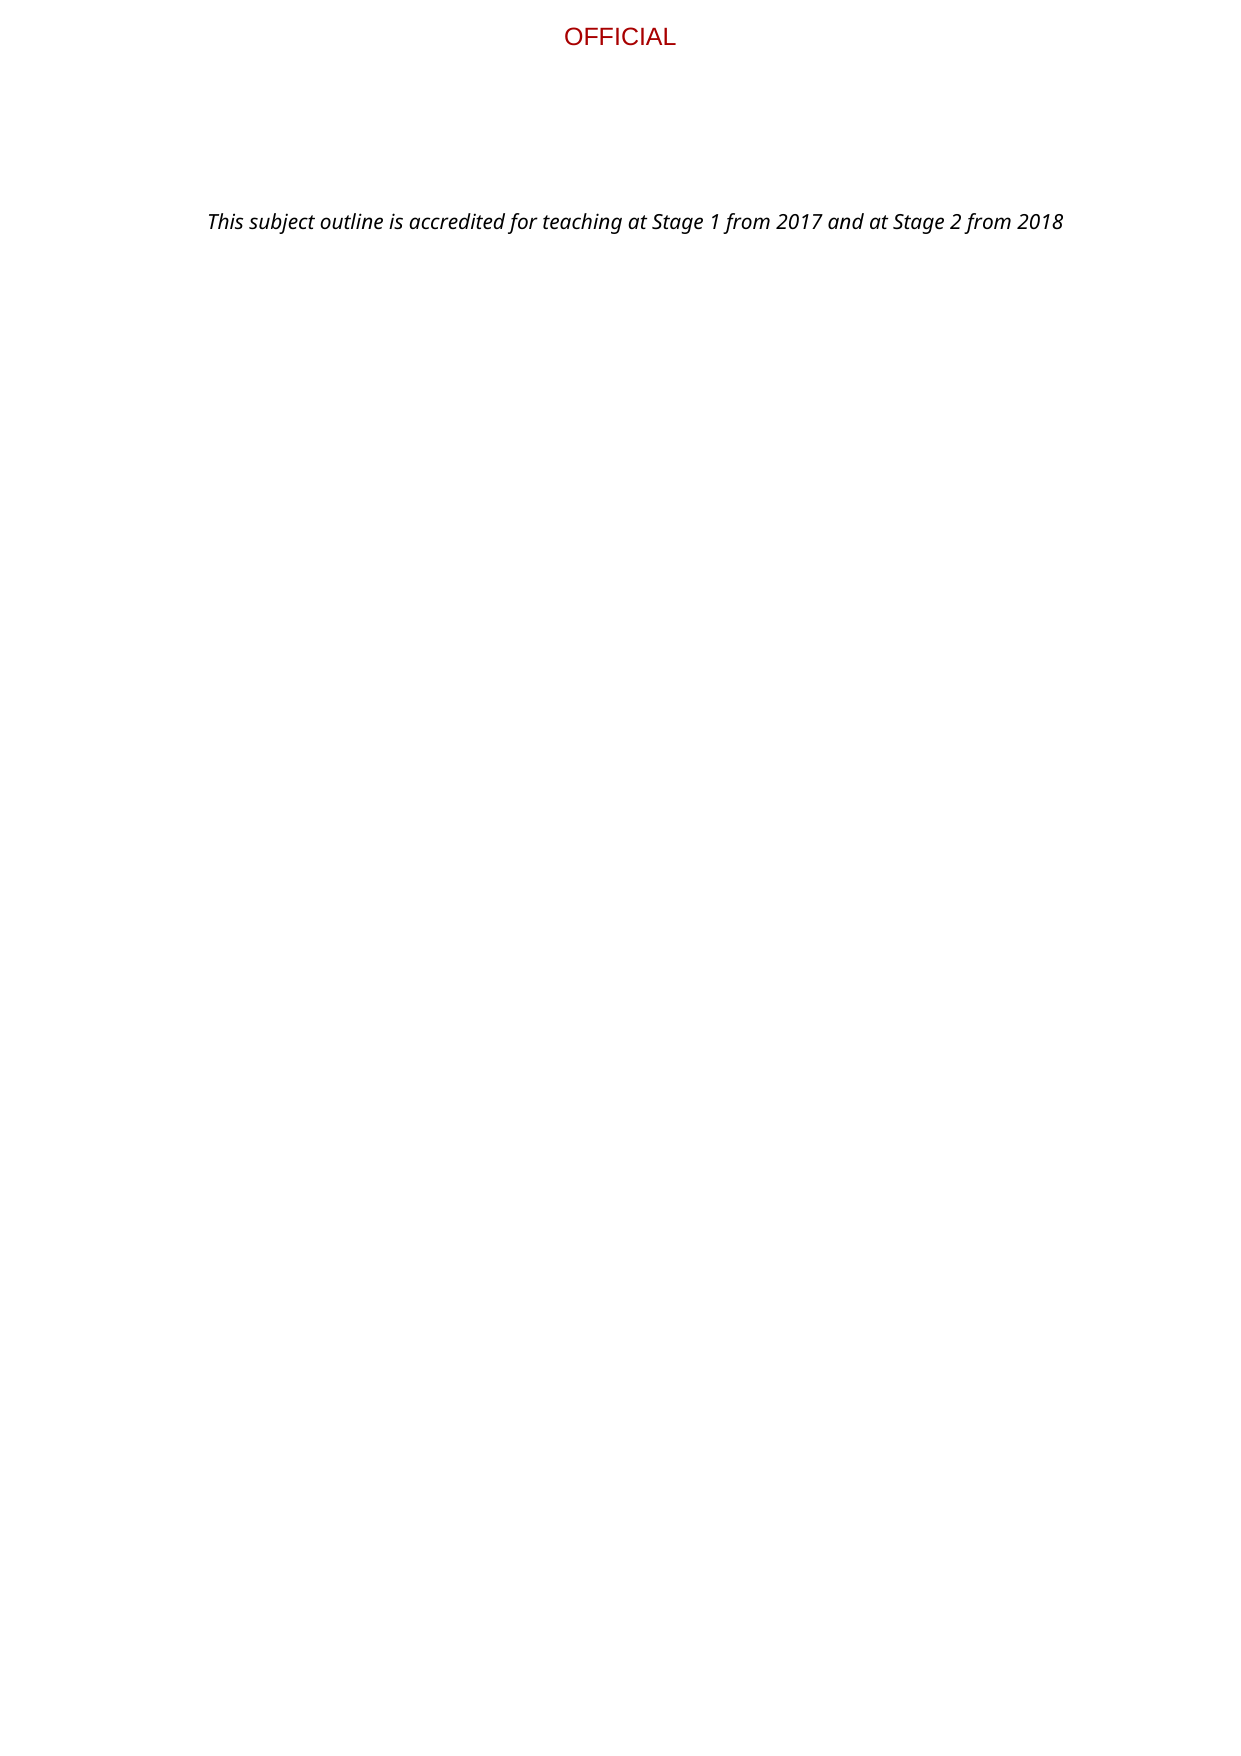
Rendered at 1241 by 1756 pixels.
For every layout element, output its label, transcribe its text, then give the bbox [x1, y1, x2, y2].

text This subject outline is accredited for teaching at Stage 1 from 2017 and at Stage 2 from 2018 [207, 207, 1078, 235]
